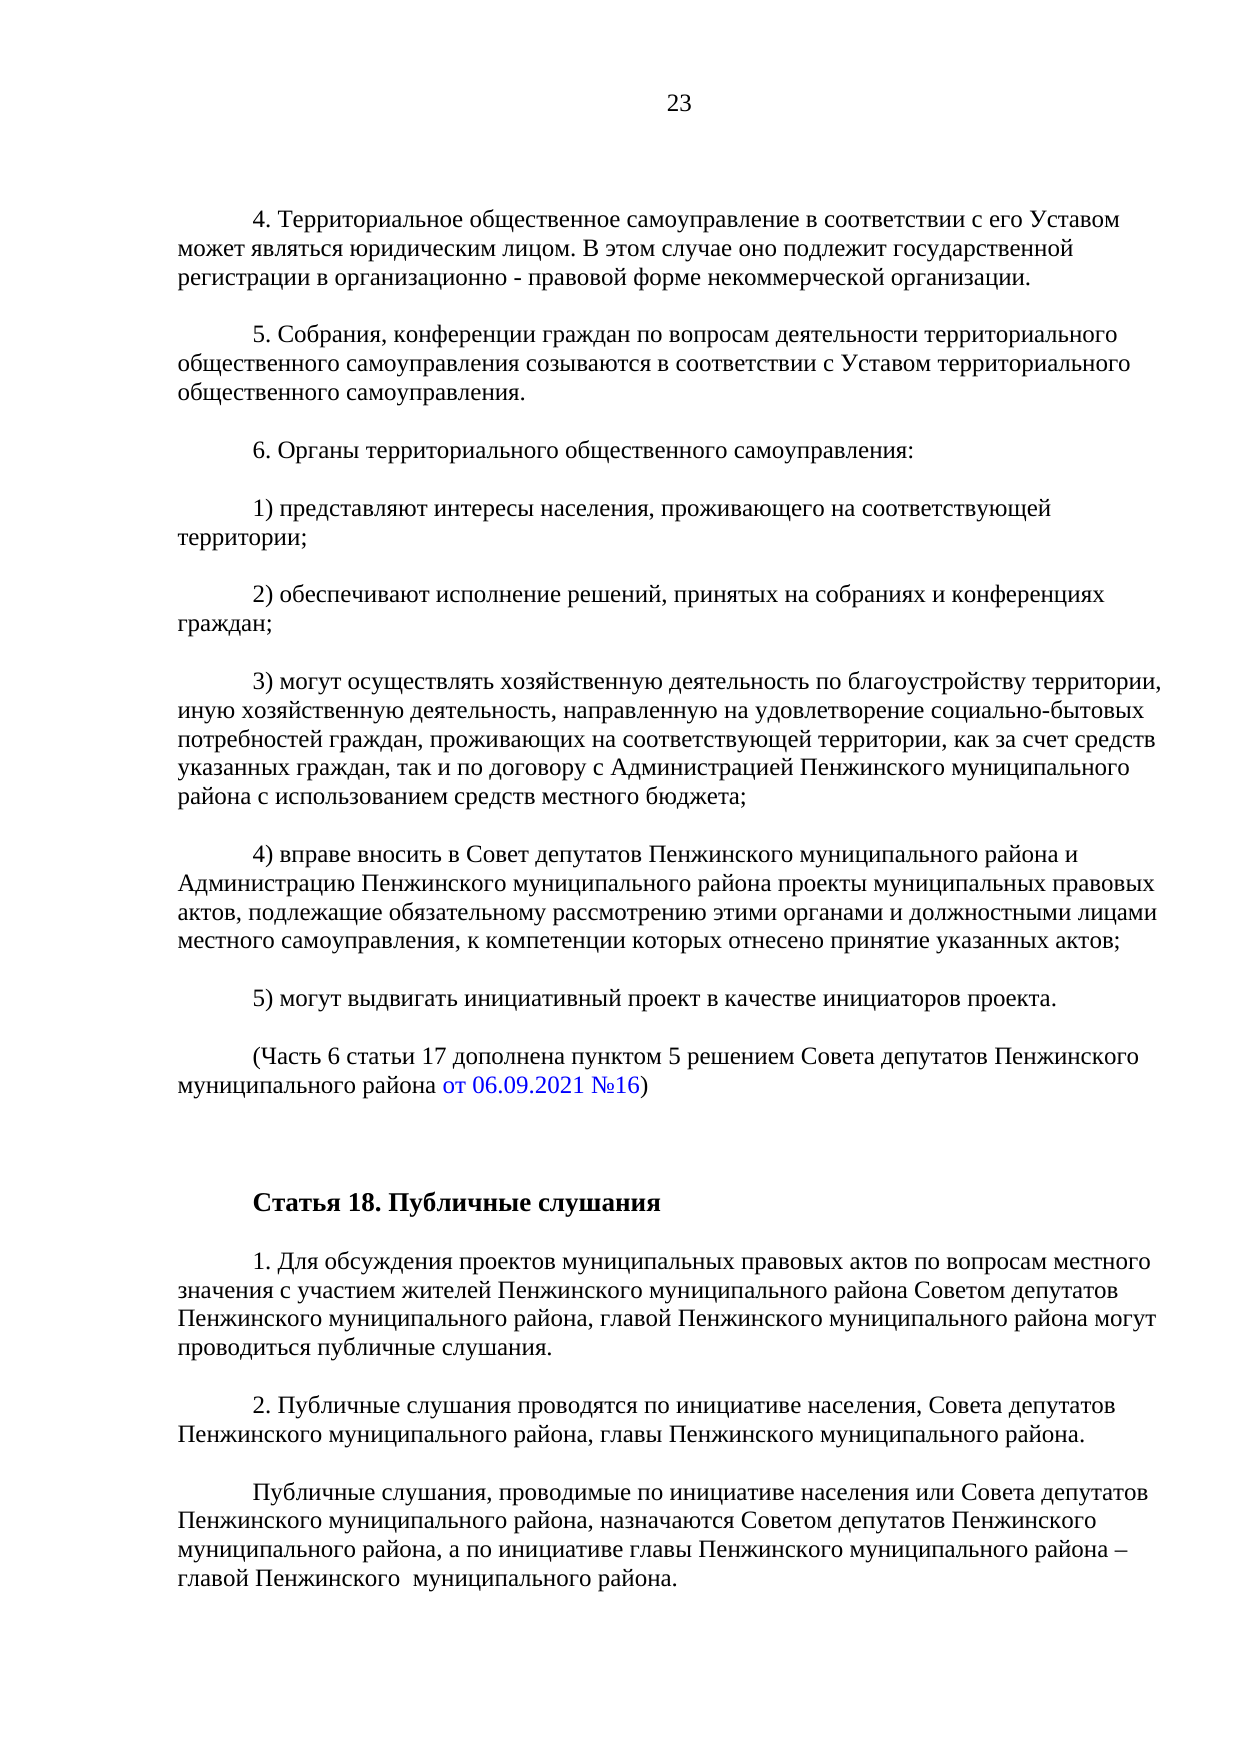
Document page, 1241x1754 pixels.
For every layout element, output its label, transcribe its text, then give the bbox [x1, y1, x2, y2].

text 1) представляют интересы населения, проживающего на соответствующей территории; [177, 493, 1181, 550]
text 5) могут выдвигать инициативный проект в качестве инициаторов проекта. [177, 983, 1181, 1012]
text 3) могут осуществлять хозяйственную деятельность по благоустройству территории, иную хозяйственную деятельность, направленную на удовлетворение социально-бытовых потребностей граждан, проживающих на соответствующей территории, как за счет средств указанных граждан, так и по договору с Администрацией Пенжинского муниципального района с использованием средств местного бюджета; [177, 666, 1181, 810]
text (Часть 6 статьи 17 дополнена пунктом 5 решением Совета депутатов Пенжинского муниципального района от 06.09.2021 №16) [177, 1041, 1181, 1099]
text 2. Публичные слушания проводятся по инициативе населения, Совета депутатов Пенжинского муниципального района, главы Пенжинского муниципального района. [177, 1390, 1181, 1448]
text 2) обеспечивают исполнение решений, принятых на собраниях и конференциях граждан; [177, 579, 1181, 637]
text 4) вправе вносить в Совет депутатов Пенжинского муниципального района и Администрацию Пенжинского муниципального района проекты муниципальных правовых актов, подлежащие обязательному рассмотрению этими органами и должностными лицами местного самоуправления, к компетенции которых отнесено принятие указанных актов; [177, 839, 1181, 954]
text 6. Органы территориального общественного самоуправления: [177, 435, 1181, 464]
text 4. Территориальное общественное самоуправление в соответствии с его Уставом может являться юридическим лицом. В этом случае оно подлежит государственной регистрации в организационно - правовой форме некоммерческой организации. [177, 204, 1181, 290]
text Публичные слушания, проводимые по инициативе населения или Совета депутатов Пенжинского муниципального района, назначаются Советом депутатов Пенжинского муниципального района, а по инициативе главы Пенжинского муниципального района – главой Пенжинского муниципального района. [177, 1477, 1181, 1592]
text Статья 18. Публичные слушания [177, 1186, 1181, 1217]
text 1. Для обсуждения проектов муниципальных правовых актов по вопросам местного значения с участием жителей Пенжинского муниципального района Советом депутатов Пенжинского муниципального района, главой Пенжинского муниципального района могут проводиться публичные слушания. [177, 1246, 1181, 1361]
text 5. Собрания, конференции граждан по вопросам деятельности территориального общественного самоуправления созываются в соответствии с Уставом территориального общественного самоуправления. [177, 319, 1181, 406]
